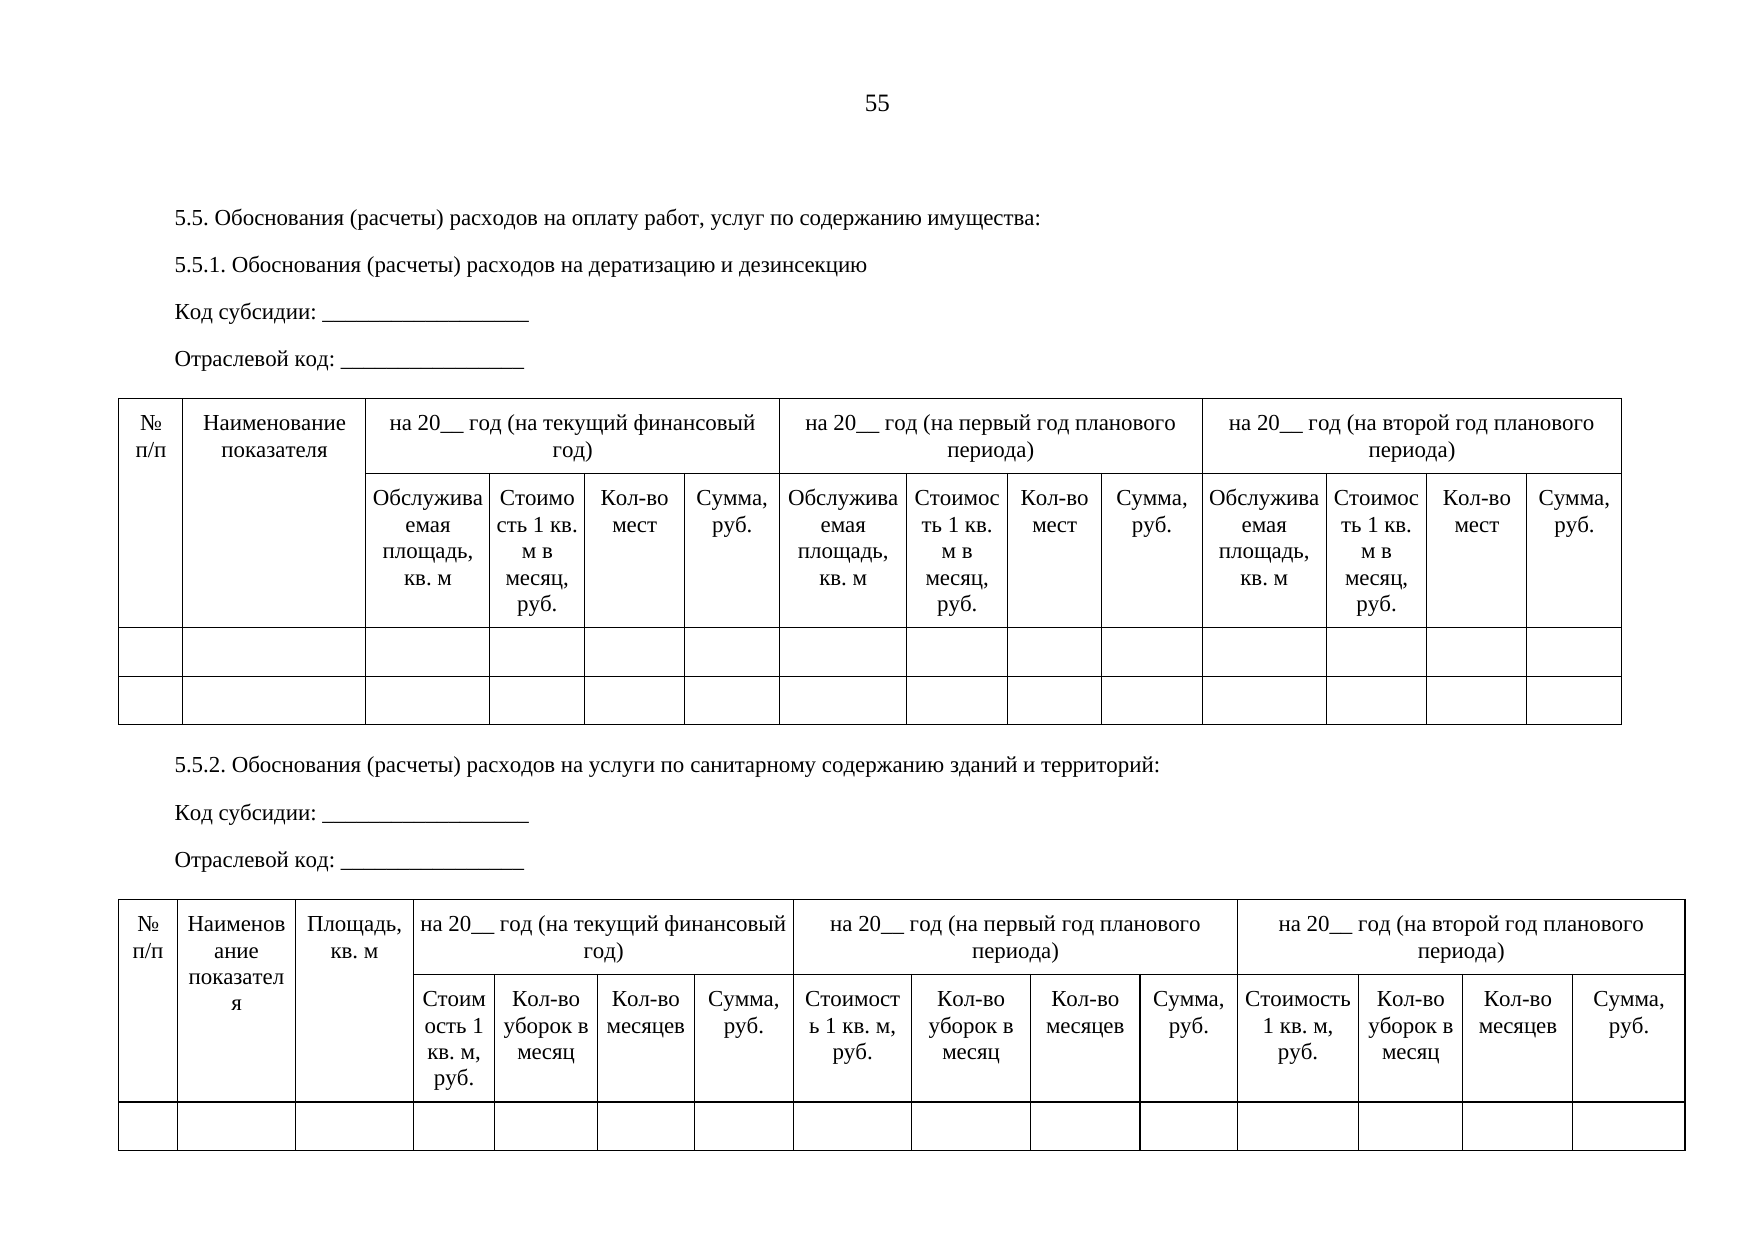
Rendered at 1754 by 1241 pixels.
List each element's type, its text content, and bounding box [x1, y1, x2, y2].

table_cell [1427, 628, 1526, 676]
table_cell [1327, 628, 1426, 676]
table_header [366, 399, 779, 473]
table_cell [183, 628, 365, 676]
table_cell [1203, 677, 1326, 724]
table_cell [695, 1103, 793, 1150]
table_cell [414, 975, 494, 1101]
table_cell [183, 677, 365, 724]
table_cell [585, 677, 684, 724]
text Код субсидии: __________________ [118, 298, 1636, 324]
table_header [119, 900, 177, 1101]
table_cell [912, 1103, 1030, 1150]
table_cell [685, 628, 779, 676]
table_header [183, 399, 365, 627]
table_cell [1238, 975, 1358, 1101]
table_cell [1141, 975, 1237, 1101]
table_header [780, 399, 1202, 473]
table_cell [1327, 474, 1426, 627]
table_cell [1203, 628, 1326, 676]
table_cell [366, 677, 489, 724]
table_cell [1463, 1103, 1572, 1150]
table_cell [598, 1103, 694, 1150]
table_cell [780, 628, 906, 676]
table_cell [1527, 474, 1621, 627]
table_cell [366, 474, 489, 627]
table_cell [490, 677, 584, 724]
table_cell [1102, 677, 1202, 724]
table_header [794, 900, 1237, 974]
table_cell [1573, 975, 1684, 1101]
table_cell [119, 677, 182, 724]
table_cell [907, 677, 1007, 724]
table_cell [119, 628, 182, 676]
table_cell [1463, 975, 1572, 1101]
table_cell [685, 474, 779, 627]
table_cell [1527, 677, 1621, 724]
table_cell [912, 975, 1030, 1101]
text Отраслевой код: ________________ [118, 345, 1636, 371]
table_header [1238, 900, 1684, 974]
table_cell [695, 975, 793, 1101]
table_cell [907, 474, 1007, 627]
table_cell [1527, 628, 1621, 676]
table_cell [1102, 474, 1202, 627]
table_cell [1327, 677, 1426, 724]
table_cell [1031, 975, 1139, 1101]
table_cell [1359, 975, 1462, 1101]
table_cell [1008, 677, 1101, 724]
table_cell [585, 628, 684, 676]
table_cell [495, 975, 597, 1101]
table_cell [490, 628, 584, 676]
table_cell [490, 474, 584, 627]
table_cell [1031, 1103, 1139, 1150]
text Отраслевой код: ________________ [118, 846, 1636, 872]
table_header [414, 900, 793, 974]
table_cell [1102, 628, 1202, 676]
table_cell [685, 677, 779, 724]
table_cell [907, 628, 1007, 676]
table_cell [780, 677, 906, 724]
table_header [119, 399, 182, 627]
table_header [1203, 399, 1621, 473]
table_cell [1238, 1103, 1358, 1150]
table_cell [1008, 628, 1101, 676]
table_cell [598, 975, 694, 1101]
text 5.5.1. Обоснования (расчеты) расходов на дератизацию и дезинсекцию [118, 251, 1636, 277]
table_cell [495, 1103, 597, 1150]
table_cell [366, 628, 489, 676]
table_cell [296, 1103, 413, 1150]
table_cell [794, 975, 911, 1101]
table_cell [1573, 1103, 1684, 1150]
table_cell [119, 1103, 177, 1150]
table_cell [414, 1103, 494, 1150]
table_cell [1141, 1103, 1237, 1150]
text 5.5.2. Обоснования (расчеты) расходов на услуги по санитарному содержанию зданий и территорий: [118, 752, 1636, 778]
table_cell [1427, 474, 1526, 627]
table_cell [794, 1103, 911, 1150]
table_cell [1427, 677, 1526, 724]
text 5.5. Обоснования (расчеты) расходов на оплату работ, услуг по содержанию имущества: [118, 203, 1636, 230]
text Код субсидии: __________________ [118, 799, 1636, 825]
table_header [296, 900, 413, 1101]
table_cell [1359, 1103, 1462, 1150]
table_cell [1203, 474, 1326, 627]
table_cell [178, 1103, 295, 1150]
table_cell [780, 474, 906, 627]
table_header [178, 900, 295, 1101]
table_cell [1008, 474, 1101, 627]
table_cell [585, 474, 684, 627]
